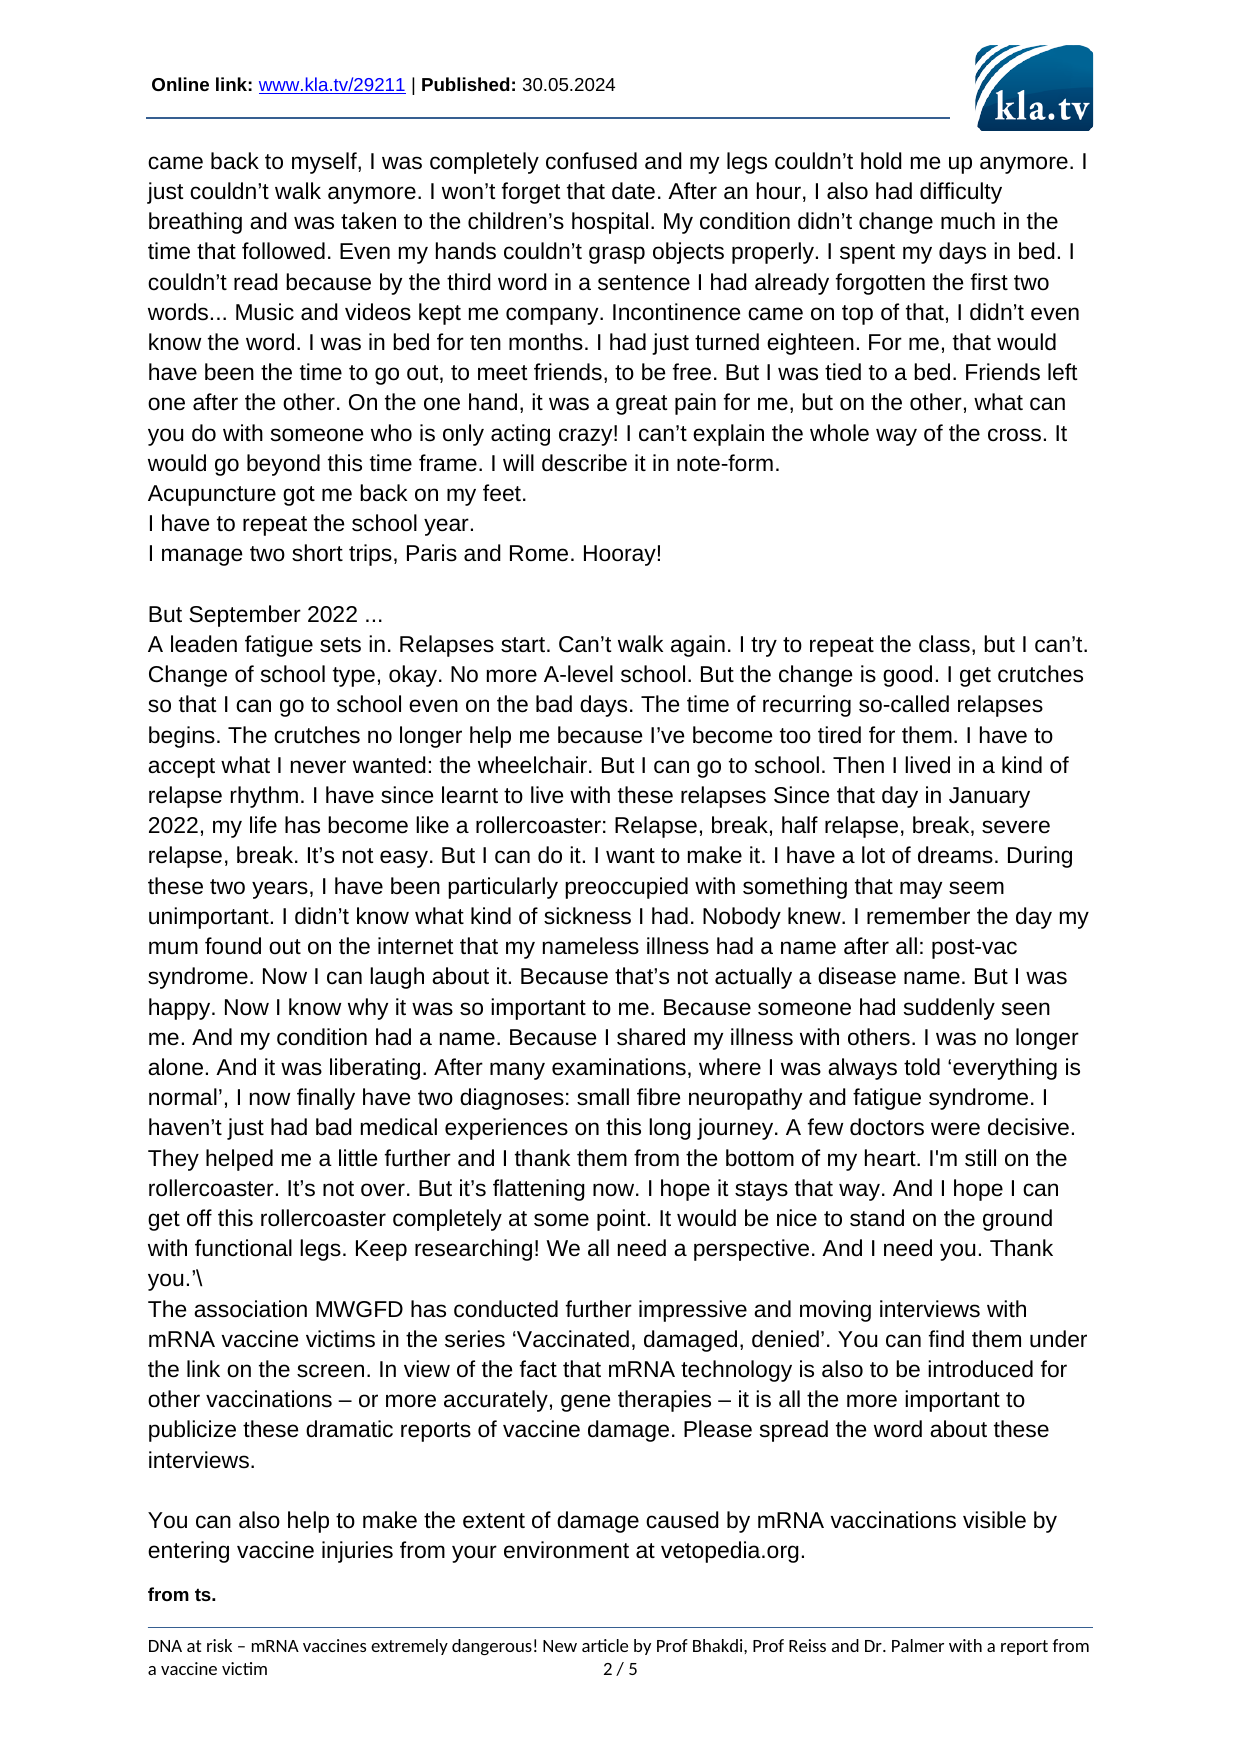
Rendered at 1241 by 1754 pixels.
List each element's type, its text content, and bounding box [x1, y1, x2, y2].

text from ts. [148, 1584, 1093, 1606]
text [148, 148, 1093, 1563]
